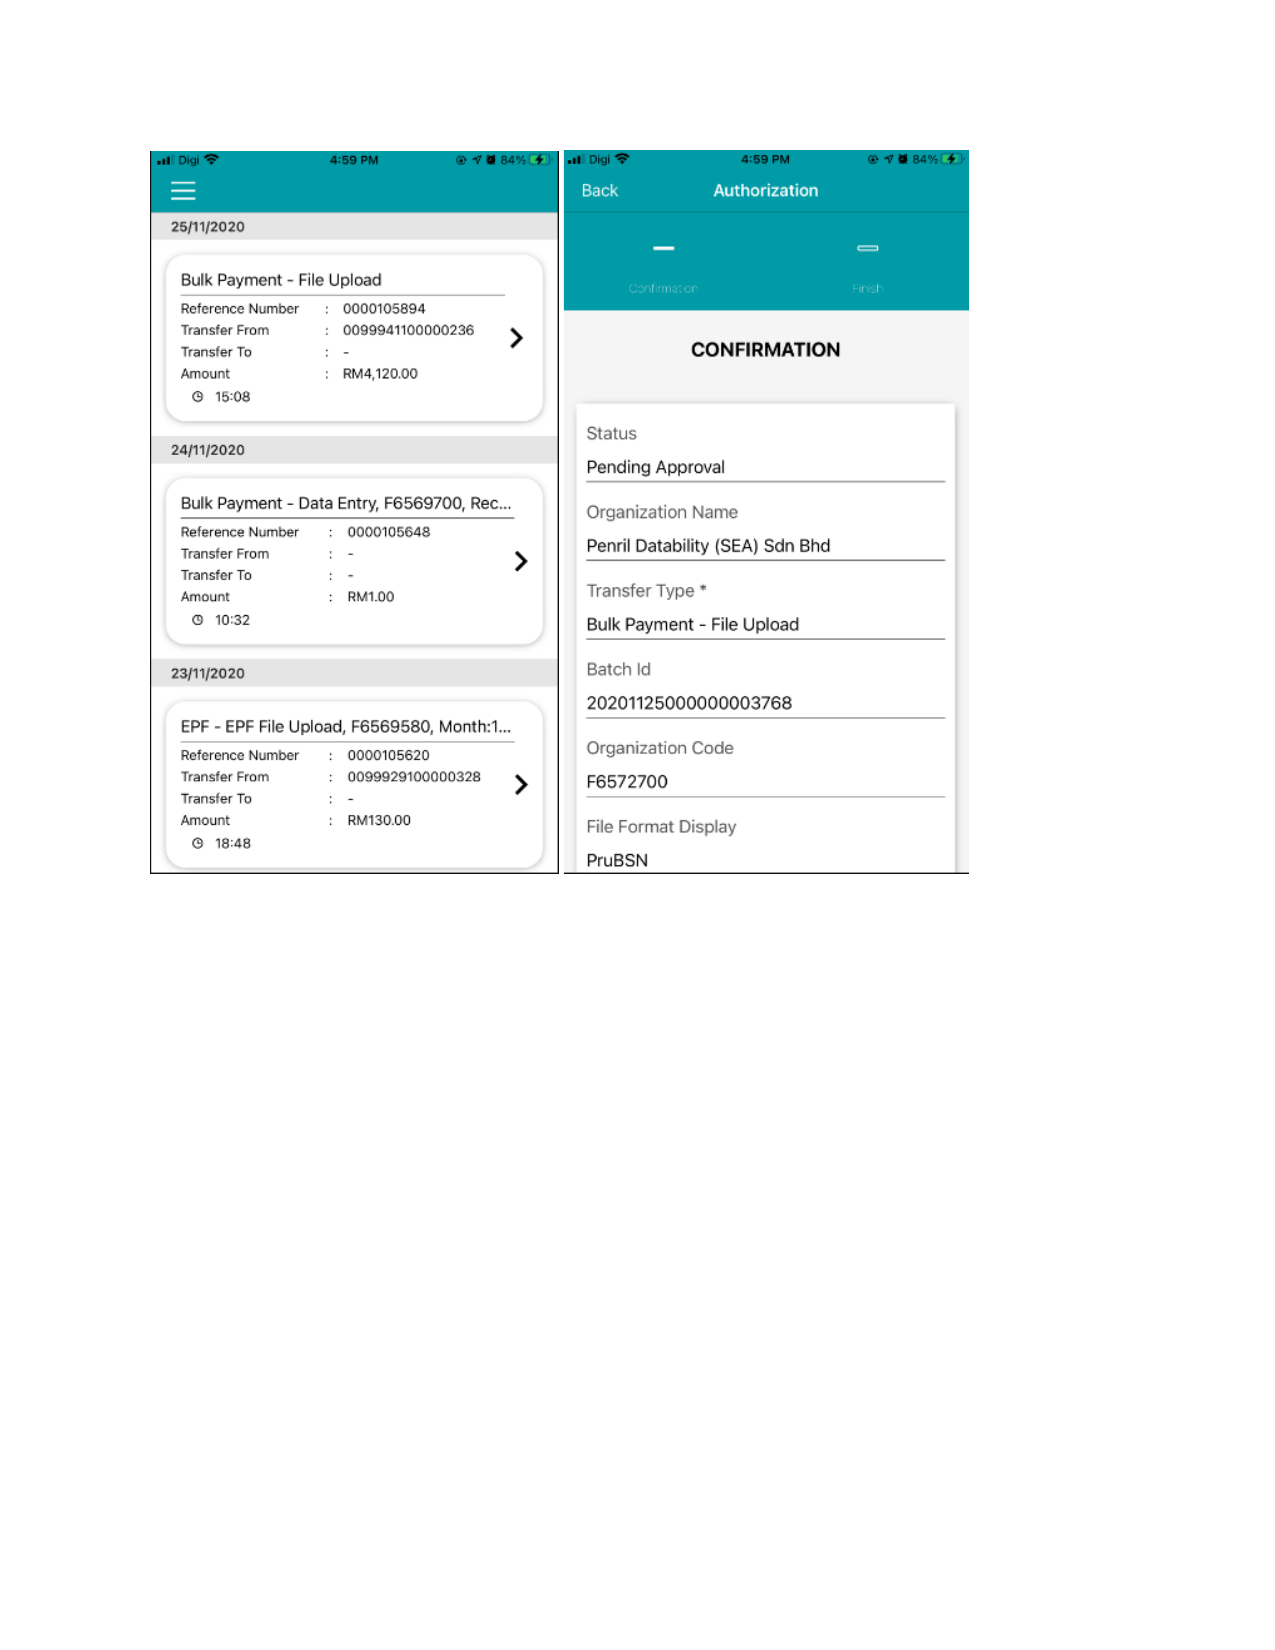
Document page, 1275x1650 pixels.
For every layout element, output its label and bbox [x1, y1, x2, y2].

picture [150, 151, 559, 874]
picture [563, 150, 969, 874]
